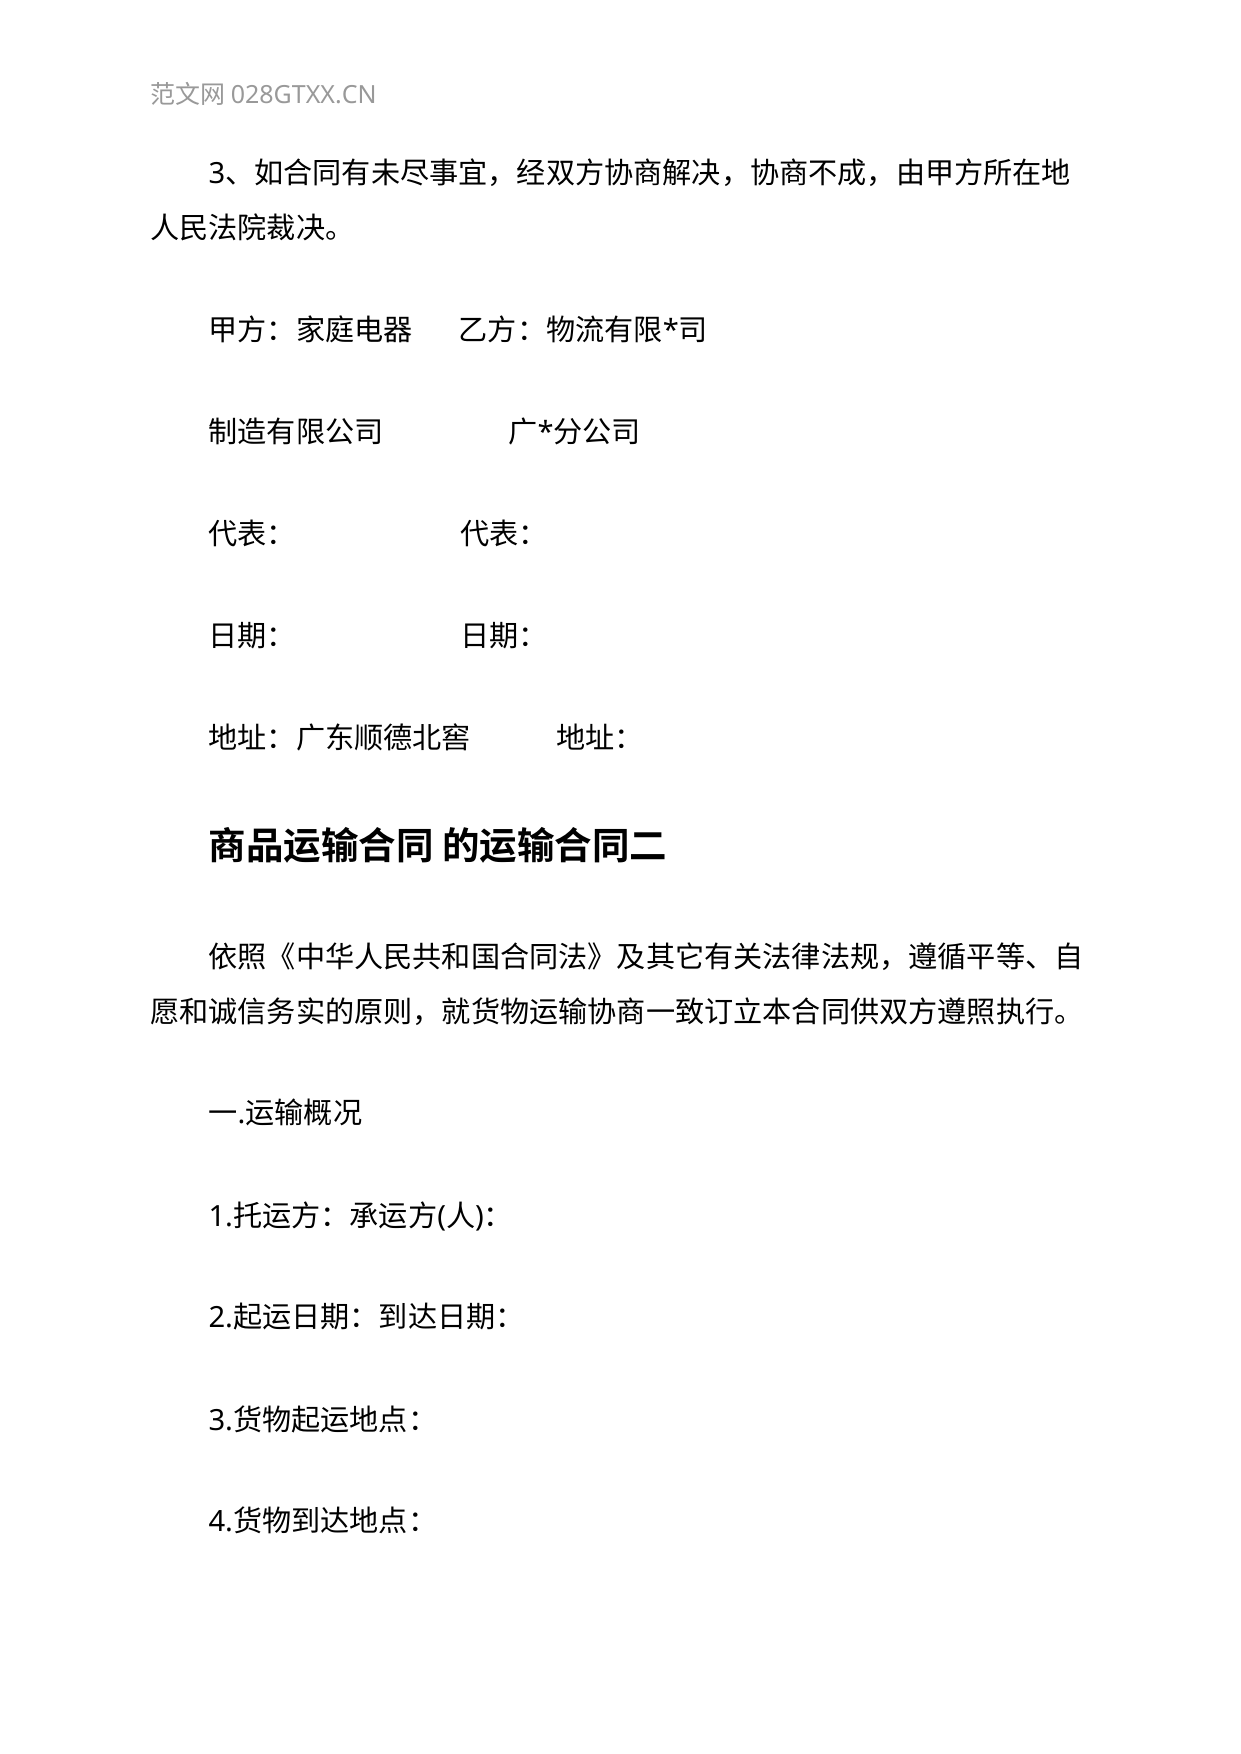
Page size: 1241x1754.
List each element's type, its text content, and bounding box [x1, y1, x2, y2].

text 3.货物起运地点： [150, 1396, 1090, 1438]
text 日期： 日期： [150, 612, 1090, 655]
text 4.货物到达地点： [150, 1498, 1090, 1540]
text 代表： 代表： [150, 511, 1090, 553]
text 3、如合同有未尽事宜，经双方协商解决，协商不成，由甲方所在地人民法院裁决。 [150, 150, 1090, 247]
text 依照《中华人民共和国合同法》及其它有关法律法规，遵循平等、自愿和诚信务实的原则，就货物运输协商一致订立本合同供双方遵照执行。 [150, 933, 1090, 1031]
text 1.托运方：承运方(人)： [150, 1192, 1090, 1234]
text 甲方：家庭电器 乙方：物流有限*司 [150, 307, 1090, 349]
text 制造有限公司 广*分公司 [150, 409, 1090, 451]
text 一.运输概况 [150, 1090, 1090, 1132]
text 2.起运日期：到达日期： [150, 1294, 1090, 1336]
text 商品运输合同 的运输合同二 [150, 816, 1090, 870]
text 地址：广东顺德北窖 地址： [150, 714, 1090, 757]
